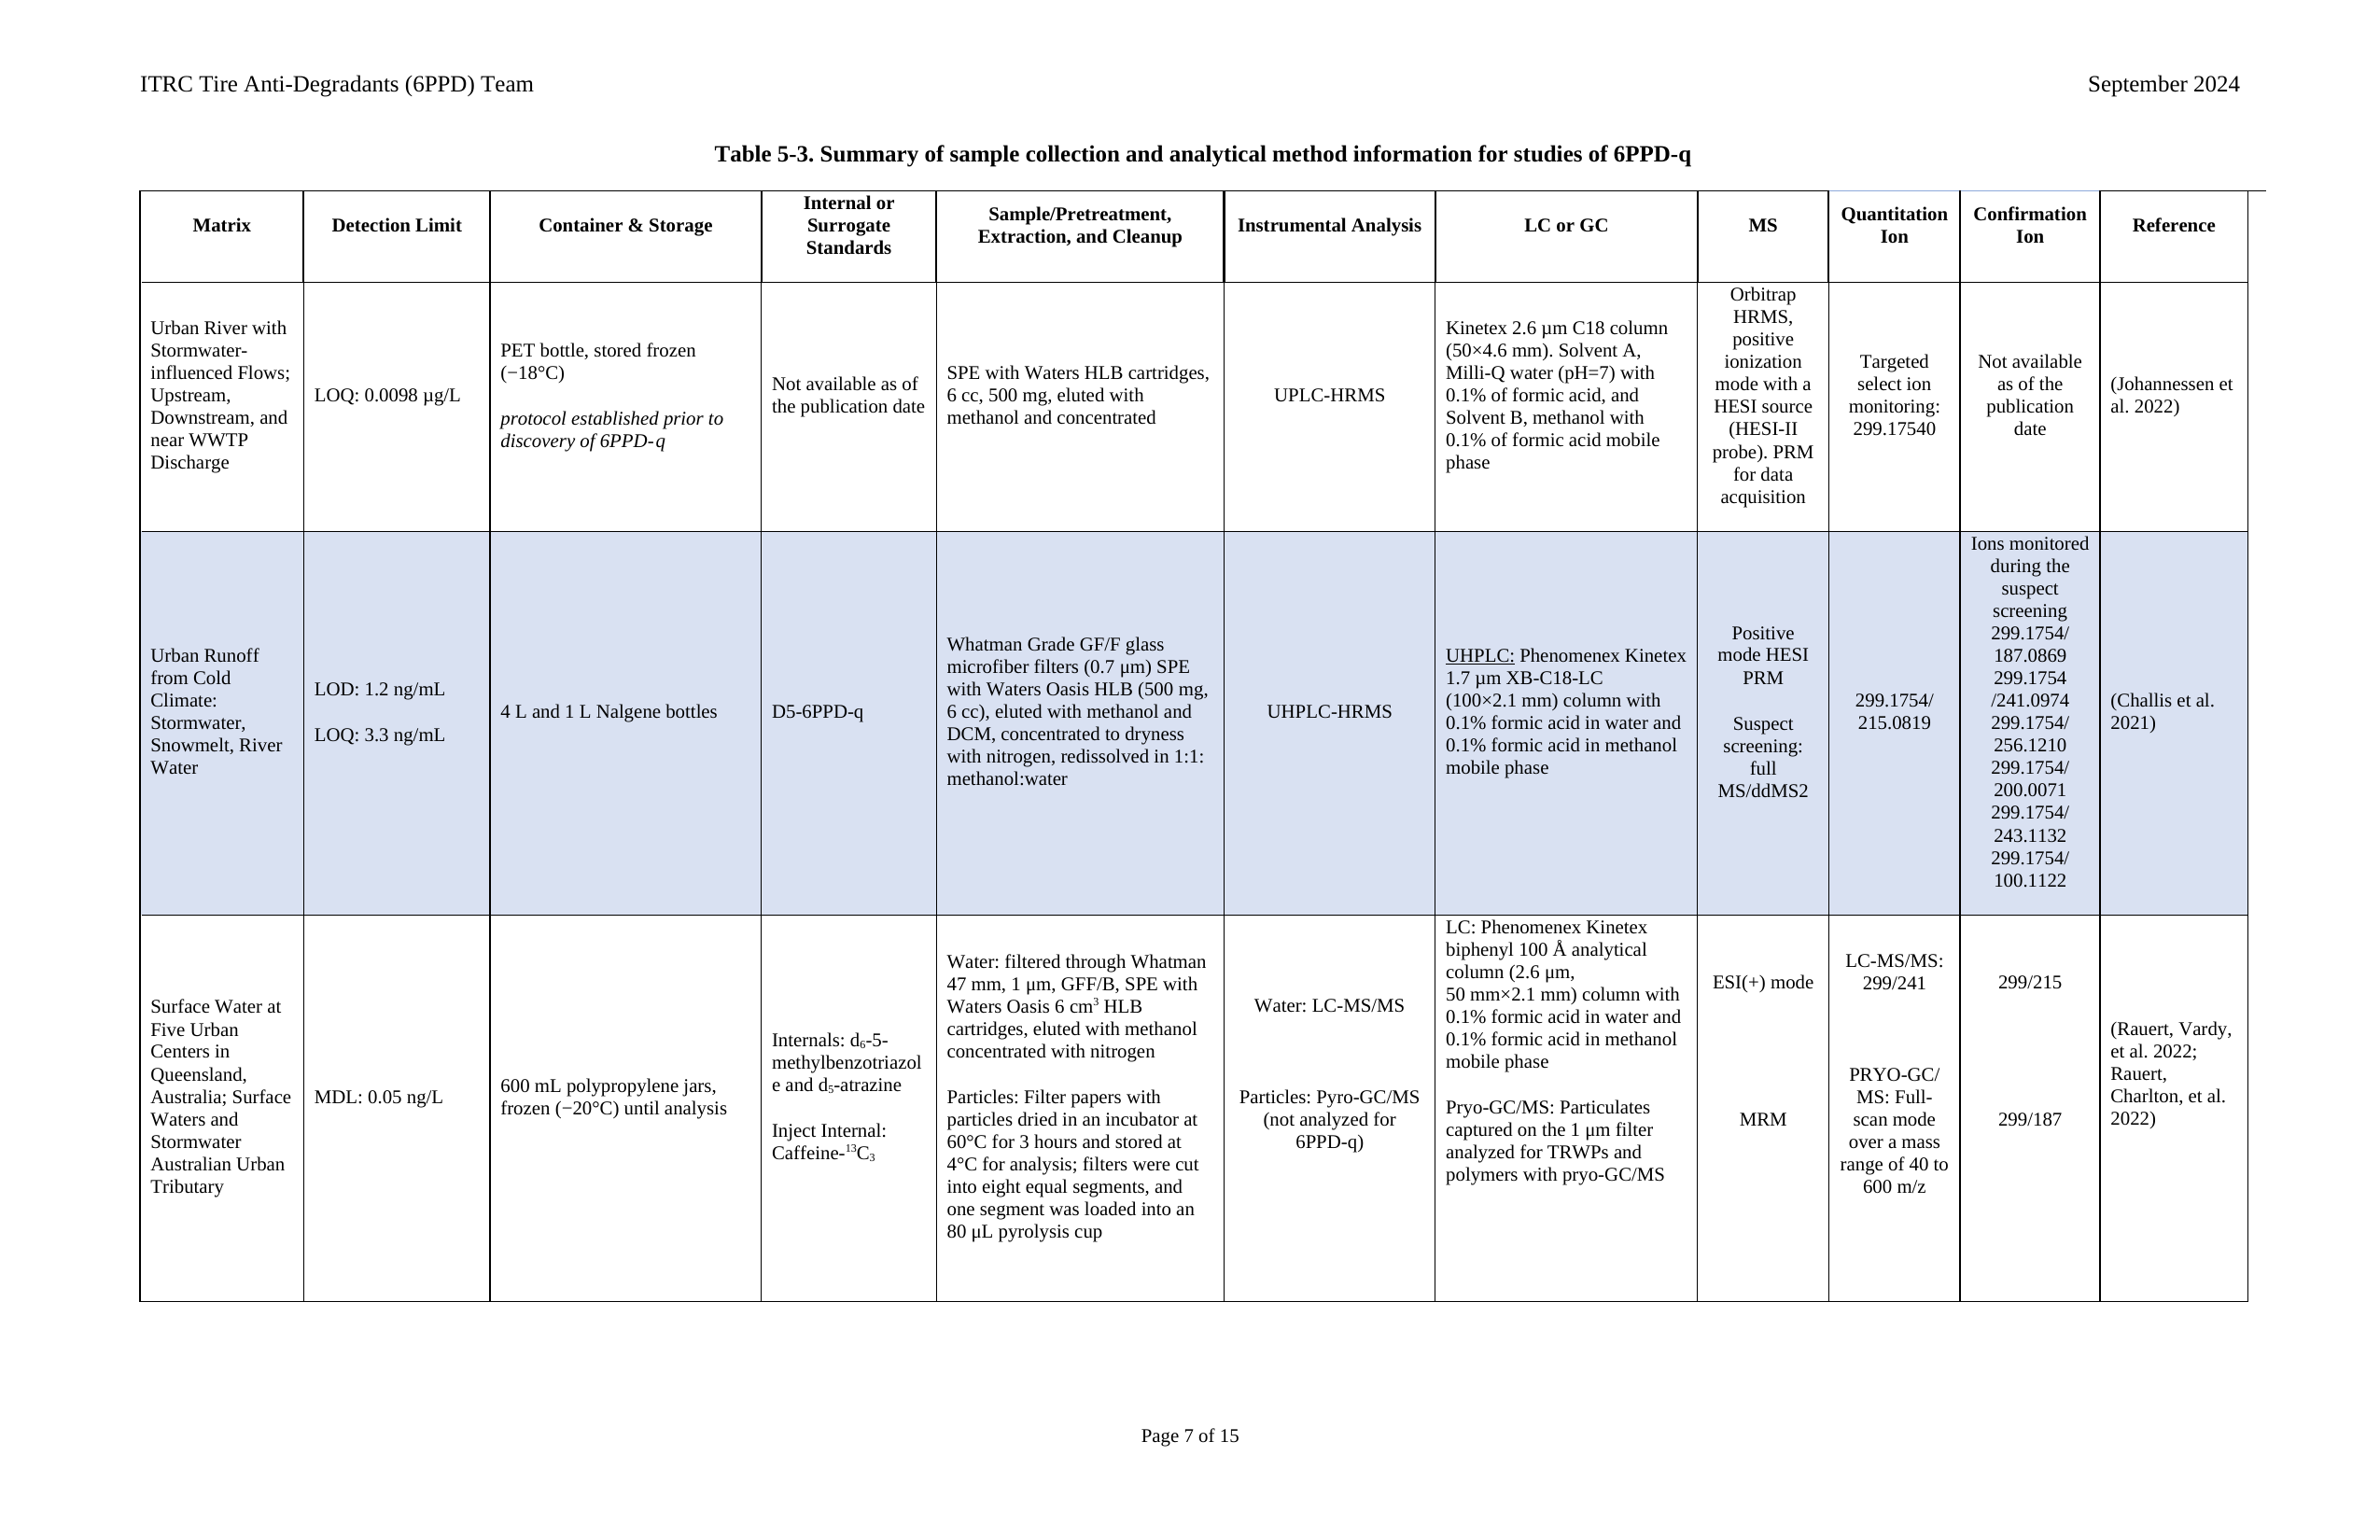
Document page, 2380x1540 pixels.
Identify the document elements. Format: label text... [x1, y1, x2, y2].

table_cell (Rauert, Vardy, et al. 2022; Rauert, Charlton, et al. 2022) [2101, 916, 2247, 1300]
table_cell Kinetex 2.6 µm C18 column (50×4.6 mm). Solvent A, Milli-Q water (pH=7) with 0.1% of formic acid, and Solvent B, methanol with 0.1% of formic acid mobile phase [1435, 283, 1697, 531]
table_cell Quantitation Ion [1829, 191, 1959, 282]
table_cell Detection Limit [304, 191, 489, 282]
table_cell Urban Runoff from Cold Climate: Stormwater, Snowmelt, River Water [141, 532, 303, 915]
table_cell Not available as of the publication date [762, 283, 936, 531]
table_cell 4 L and 1 L Nalgene bottles [491, 532, 761, 915]
table_cell Internal or Surrogate Standards [763, 191, 935, 282]
table_cell Water: LC-MS/MS Particles: Pyro-GC/MS (not analyzed for 6PPD-q) [1225, 916, 1435, 1300]
table_cell MDL: 0.05 ng/L [304, 916, 489, 1300]
table_cell LC: Phenomenex Kinetex biphenyl 100 Å analytical column (2.6 μm, 50 mm×2.1 mm) column with 0.1% formic acid in water and 0.1% formic acid in methanol mobile phase Pryo-GC/MS: Particulates captured on the 1 μm filter analyzed for TRWPs and polymers with pryo-GC/MS [1435, 916, 1697, 1300]
table_cell Sample/Pretreatment, Extraction, and Cleanup [937, 191, 1223, 282]
table_cell D5-6PPD-q [762, 532, 936, 915]
table_cell Water: filtered through Whatman 47 mm, 1 μm, GFF/B, SPE with Waters Oasis 6 cm3 HLB cartridges, eluted with methanol concentrated with nitrogen Particles: Filter papers with particles dried in an incubator at 60°C for 3 hours and stored at 4°C for analysis; filters were cut into eight equal segments, and one segment was loaded into an 80 μL pyrolysis cup [937, 916, 1224, 1300]
table_cell Urban River with Stormwater-influenced Flows; Upstream, Downstream, and near WWTP Discharge [141, 283, 303, 531]
table_cell UHPLC-HRMS [1225, 532, 1435, 915]
table_cell Orbitrap HRMS, positive ionization mode with a HESI source (HESI-II probe). PRM for data acquisition [1698, 283, 1828, 531]
table_cell 600 mL polypropylene jars, frozen (−20°C) until analysis [491, 916, 761, 1300]
table_cell Targeted select ion monitoring: 299.17540 [1829, 283, 1959, 531]
table_cell PET bottle, stored frozen (−18°C) protocol established prior to discovery of 6PPD-q [491, 283, 761, 531]
table_cell LC or GC [1436, 191, 1697, 282]
table_cell Positive mode HESI PRM Suspect screening: full MS/ddMS2 [1698, 532, 1828, 915]
table_cell Instrumental Analysis [1225, 191, 1435, 282]
table_cell 299.1754/ 215.0819 [1829, 532, 1959, 915]
table_cell Whatman Grade GF/F glass microfiber filters (0.7 μm) SPE with Waters Oasis HLB (500 mg, 6 cc), eluted with methanol and DCM, concentrated to dryness with nitrogen, redissolved in 1:1: methanol:water [937, 532, 1224, 915]
table_cell Confirmation Ion [1961, 191, 2099, 282]
table_cell 299/215 299/187 [1961, 916, 2099, 1300]
table_cell UHPLC: Phenomenex Kinetex 1.7 µm XB-C18-LC (100×2.1 mm) column with 0.1% formic acid in water and 0.1% formic acid in methanol mobile phase [1435, 532, 1697, 915]
table_cell (Challis et al. 2021) [2101, 532, 2247, 915]
table_cell LC-MS/MS: 299/241 PRYO-GC/MS: Full-scan mode over a mass range of 40 to 600 m/z [1829, 916, 1959, 1300]
table_cell SPE with Waters HLB cartridges, 6 cc, 500 mg, eluted with methanol and concentrated [937, 283, 1224, 531]
table_cell ESI(+) mode MRM [1698, 916, 1828, 1300]
table_cell Surface Water at Five Urban Centers in Queensland, Australia; Surface Waters and Stormwater Australian Urban Tributary [141, 916, 303, 1300]
table_cell MS [1699, 191, 1827, 282]
table_header Table 5-3. Summary of sample collection and analytical method information for studies of 6PPD-q [140, 140, 2266, 190]
table_cell Internals: d6-5-methylbenzotriazole and d5-atrazine Inject Internal: Caffeine-13C3 [762, 916, 936, 1300]
table_cell LOQ: 0.0098 µg/L [304, 283, 489, 531]
table_cell (Johannessen et al. 2022) [2101, 283, 2247, 531]
table_cell Not available as of the publication date [1961, 283, 2099, 531]
table_cell Ions monitored during the suspect screening 299.1754/ 187.0869 299.1754 /241.0974 299.1754/ 256.1210 299.1754/ 200.0071 299.1754/ 243.1132 299.1754/ 100.1122 [1961, 532, 2099, 915]
table_cell Matrix [141, 191, 302, 282]
table_cell UPLC-HRMS [1225, 283, 1435, 531]
table_cell Reference [2101, 191, 2247, 282]
table_cell Container & Storage [491, 191, 761, 282]
table_cell LOD: 1.2 ng/mL LOQ: 3.3 ng/mL [304, 532, 489, 915]
